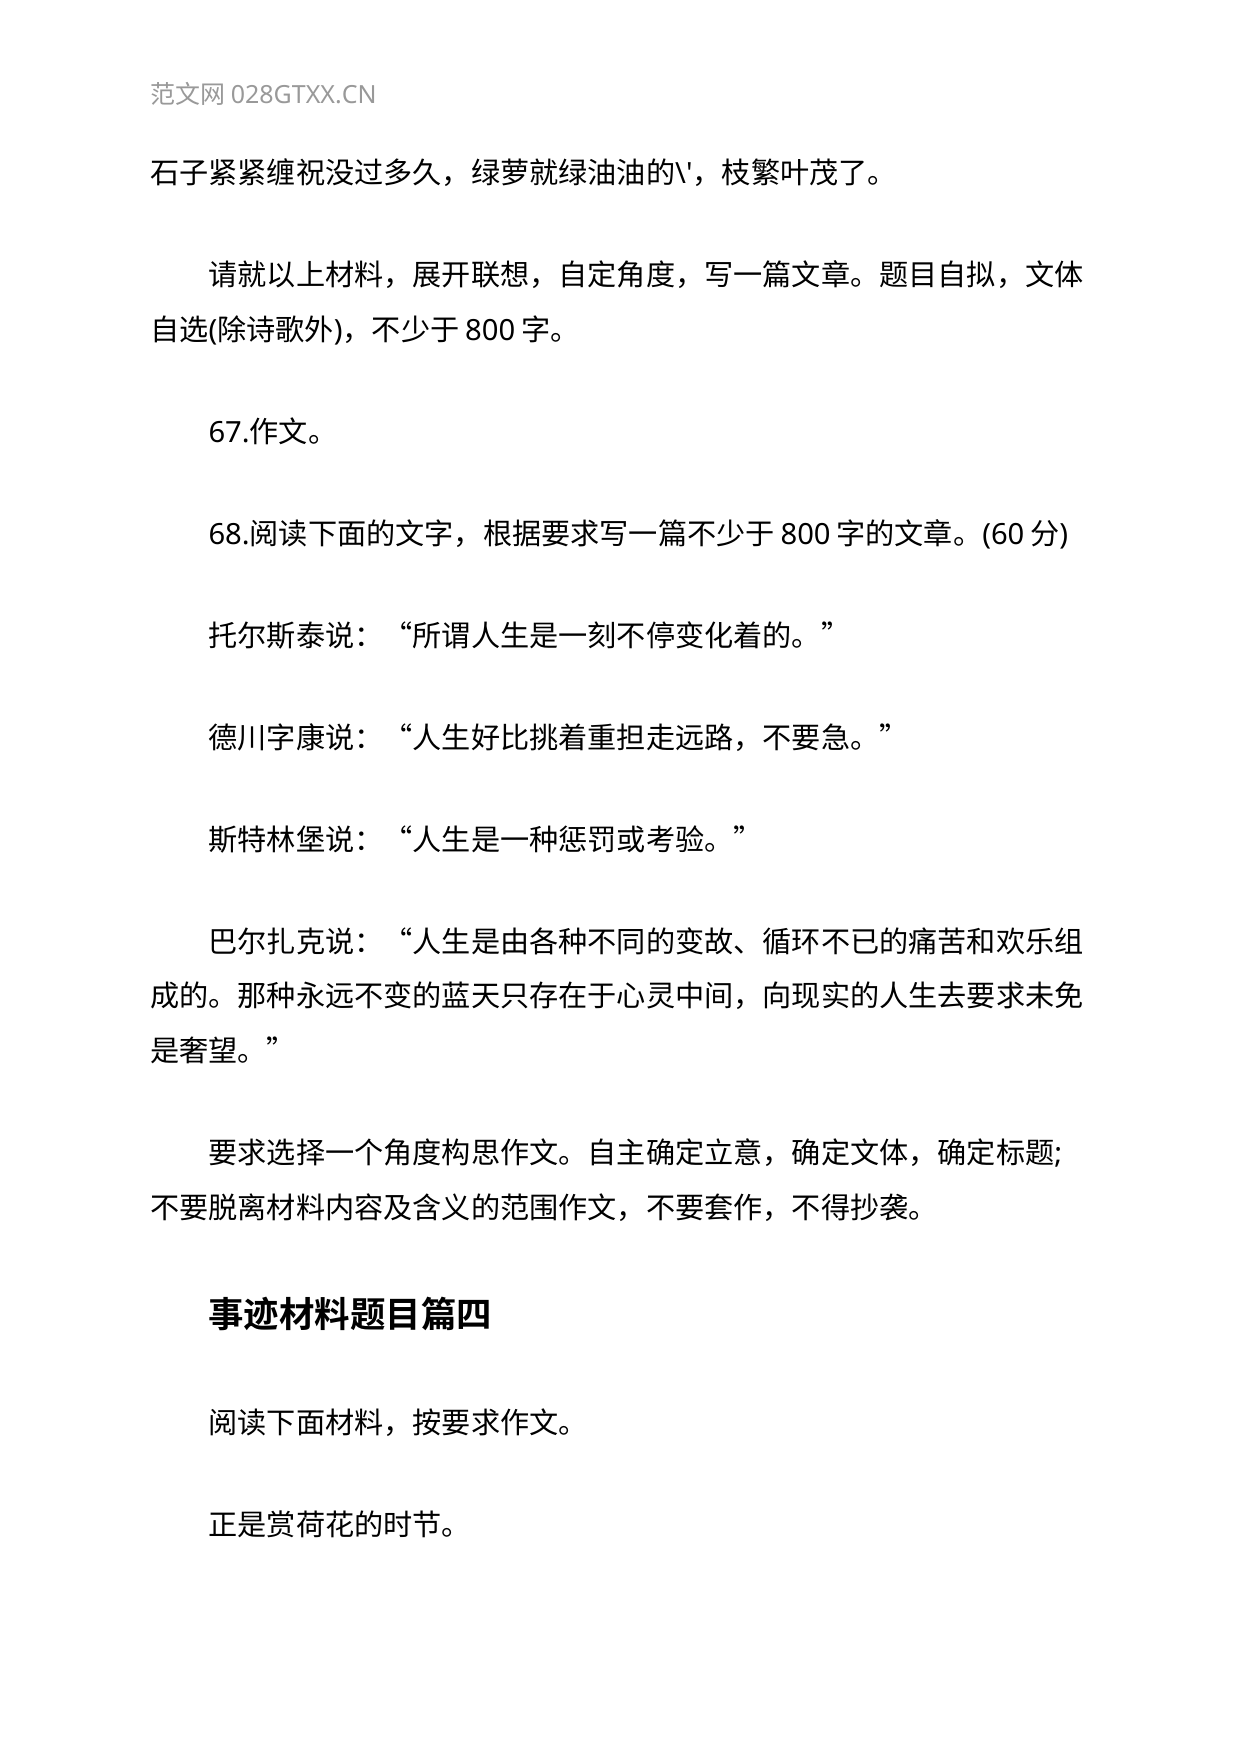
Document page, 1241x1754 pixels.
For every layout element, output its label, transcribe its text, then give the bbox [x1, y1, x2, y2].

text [150, 150, 1090, 192]
text 巴尔扎克说：“人生是由各种不同的变故、循环不已的痛苦和欢乐组成的。那种永远不变的蓝天只存在于心灵中间，向现实的人生去要求未免是奢望。” [150, 918, 1090, 1070]
text 事迹材料题目篇四 [150, 1286, 1090, 1338]
text 德川字康说：“人生好比挑着重担走远路，不要急。” [150, 714, 1090, 757]
text 请就以上材料，展开联想，自定角度，写一篇文章。题目自拟，文体自选(除诗歌外)，不少于800字。 [150, 252, 1090, 349]
text 斯特林堡说：“人生是一种惩罚或考验。” [150, 816, 1090, 859]
text 托尔斯泰说：“所谓人生是一刻不停变化着的。” [150, 613, 1090, 655]
text 要求选择一个角度构思作文。自主确定立意，确定文体，确定标题;不要脱离材料内容及含义的范围作文，不要套作，不得抄袭。 [150, 1130, 1090, 1227]
text 68.阅读下面的文字，根据要求写一篇不少于800字的文章。(60分) [150, 511, 1090, 553]
text 阅读下面材料，按要求作文。 [150, 1400, 1090, 1442]
text 67.作文。 [150, 409, 1090, 451]
text 正是赏荷花的时节。 [150, 1502, 1090, 1544]
